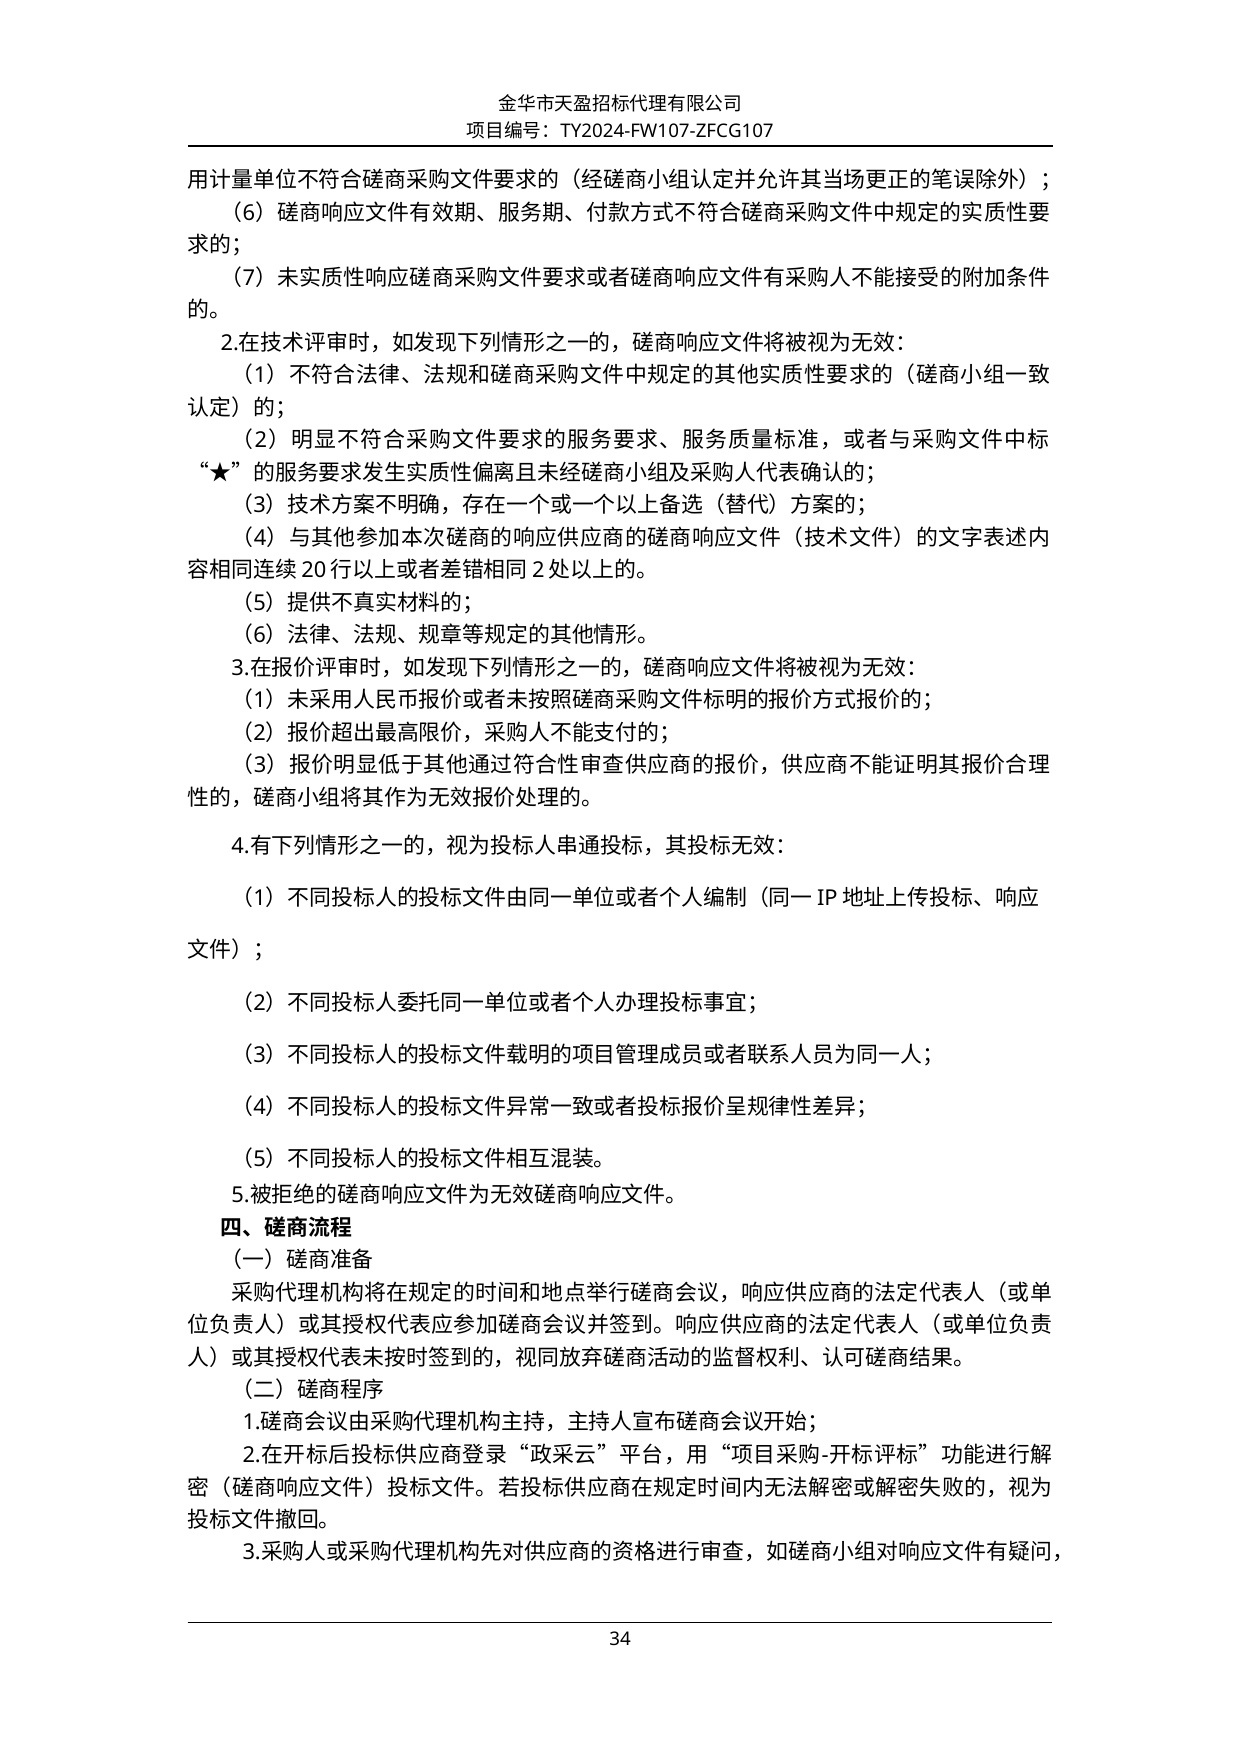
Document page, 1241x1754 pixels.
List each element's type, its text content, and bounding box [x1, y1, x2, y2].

text （3）不同投标人的投标文件载明的项目管理成员或者联系人员为同一人； [187, 1020, 1053, 1072]
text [187, 1534, 1053, 1567]
text （二）磋商程序 [187, 1372, 1053, 1404]
text 4.有下列情形之一的，视为投标人串通投标，其投标无效： [187, 812, 1053, 864]
text （7）未实质性响应磋商采购文件要求或者磋商响应文件有采购人不能接受的附加条件的。 [187, 259, 1053, 324]
text （4）与其他参加本次磋商的响应供应商的磋商响应文件（技术文件）的文字表述内容相同连续20行以上或者差错相同2处以上的。 [187, 519, 1053, 584]
text （4）不同投标人的投标文件异常一致或者投标报价呈规律性差异； [187, 1072, 1053, 1124]
text （5）不同投标人的投标文件相互混装。 [187, 1124, 1053, 1177]
text 2.在开标后投标供应商登录“政采云”平台，用“项目采购-开标评标”功能进行解密（磋商响应文件）投标文件。若投标供应商在规定时间内无法解密或解密失败的，视为投标文件撤回。 [187, 1437, 1053, 1534]
text （3）技术方案不明确，存在一个或一个以上备选（替代）方案的； [187, 487, 1053, 519]
text （1）未采用人民币报价或者未按照磋商采购文件标明的报价方式报价的； [187, 682, 1053, 714]
text （2）报价超出最高限价，采购人不能支付的； [187, 714, 1053, 747]
text （2）明显不符合采购文件要求的服务要求、服务质量标准，或者与采购文件中标“★”的服务要求发生实质性偏离且未经磋商小组及采购人代表确认的； [187, 422, 1053, 487]
text （3）报价明显低于其他通过符合性审查供应商的报价，供应商不能证明其报价合理性的，磋商小组将其作为无效报价处理的。 [187, 747, 1053, 812]
text （一）磋商准备 [187, 1242, 1053, 1274]
text 采购代理机构将在规定的时间和地点举行磋商会议，响应供应商的法定代表人（或单位负责人）或其授权代表应参加磋商会议并签到。响应供应商的法定代表人（或单位负责人）或其授权代表未按时签到的，视同放弃磋商活动的监督权利、认可磋商结果。 [187, 1274, 1053, 1372]
text （2）不同投标人委托同一单位或者个人办理投标事宜； [187, 968, 1053, 1020]
text 2.在技术评审时，如发现下列情形之一的，磋商响应文件将被视为无效： [187, 324, 1053, 357]
text 5.被拒绝的磋商响应文件为无效磋商响应文件。 [187, 1177, 1053, 1209]
text （6）磋商响应文件有效期、服务期、付款方式不符合磋商采购文件中规定的实质性要求的； [187, 194, 1053, 259]
text （6）法律、法规、规章等规定的其他情形。 [187, 617, 1053, 649]
text 四、磋商流程 [187, 1209, 1053, 1242]
text （1）不同投标人的投标文件由同一单位或者个人编制（同一IP地址上传投标、响应文件）； [187, 864, 1053, 968]
text （5）提供不真实材料的； [187, 584, 1053, 617]
text 3.在报价评审时，如发现下列情形之一的，磋商响应文件将被视为无效： [187, 649, 1053, 682]
text 1.磋商会议由采购代理机构主持，主持人宣布磋商会议开始； [187, 1404, 1053, 1437]
text （1）不符合法律、法规和磋商采购文件中规定的其他实质性要求的（磋商小组一致认定）的； [187, 357, 1053, 422]
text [187, 162, 1053, 194]
